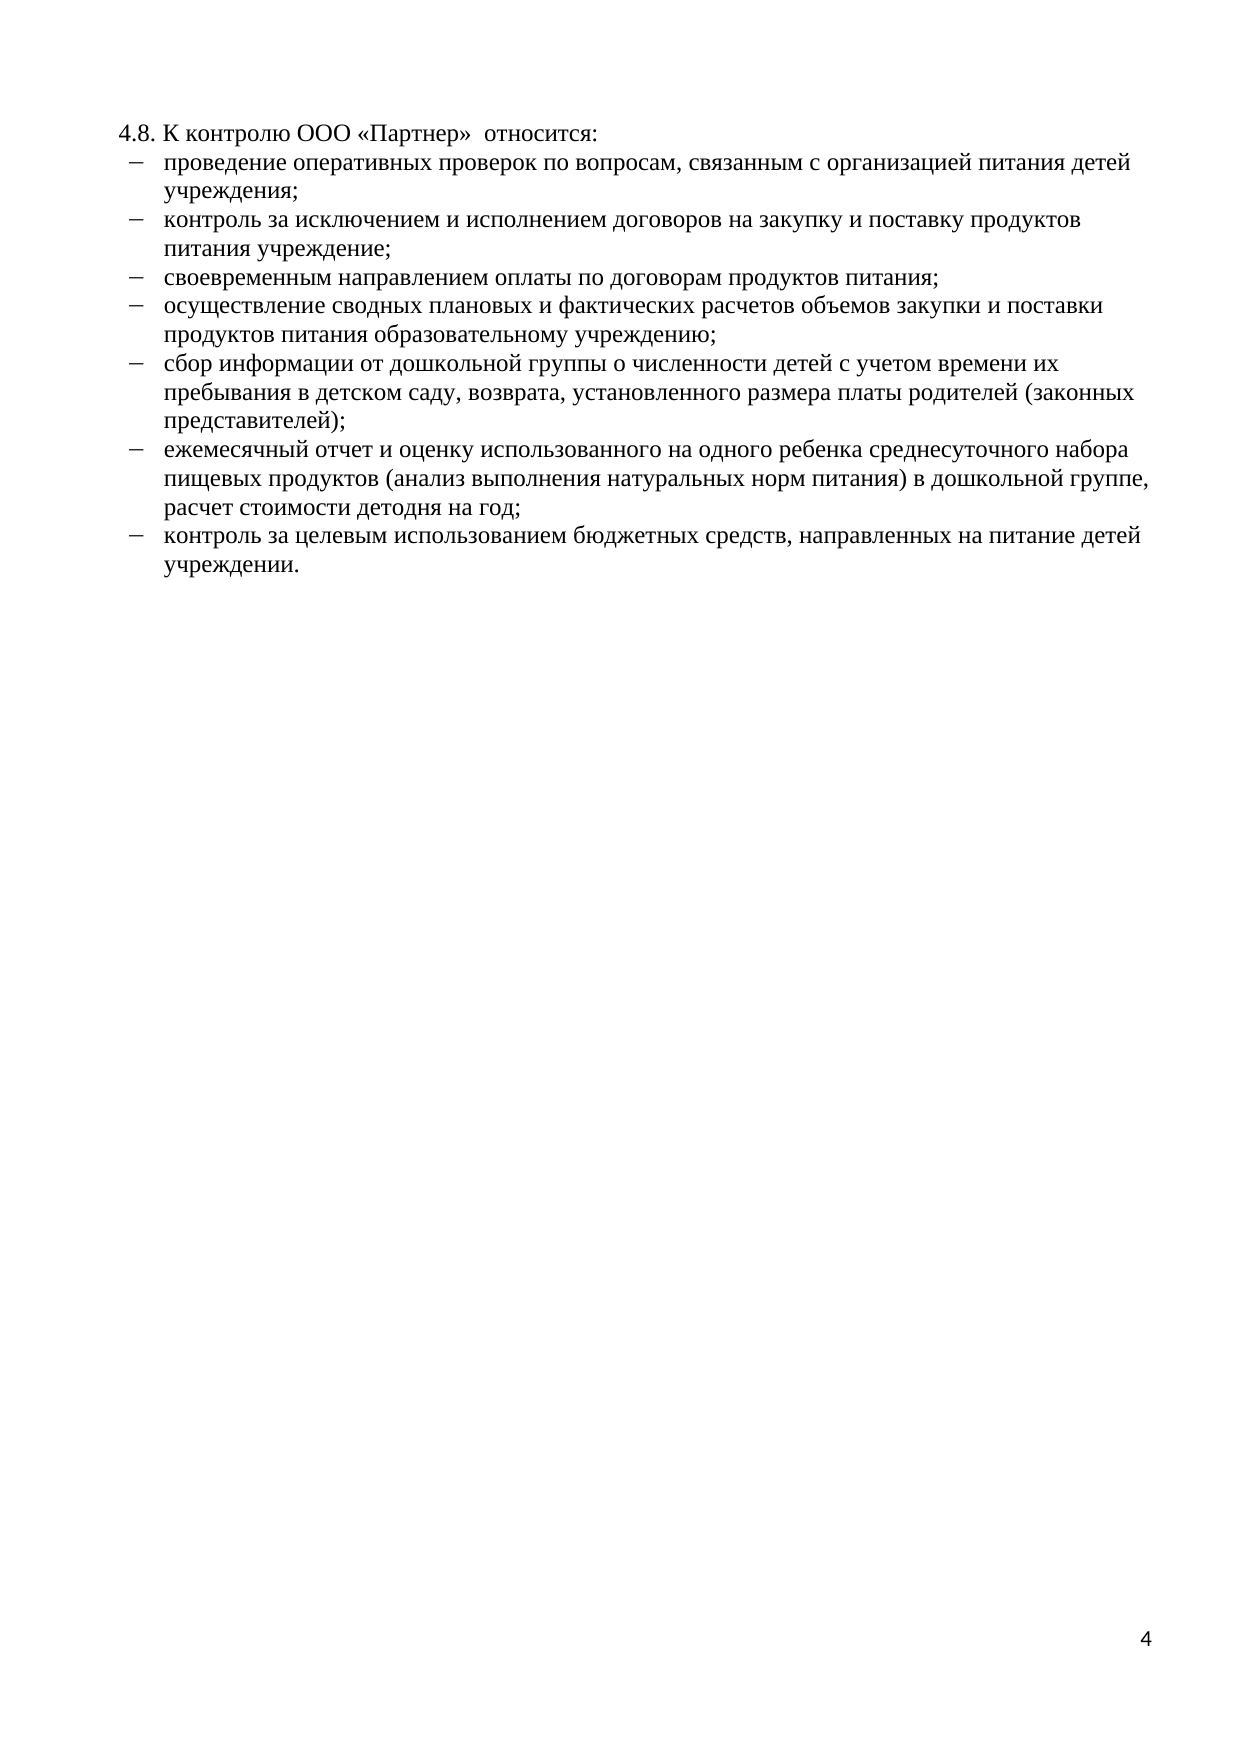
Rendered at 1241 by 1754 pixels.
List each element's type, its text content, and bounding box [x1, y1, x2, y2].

list ежемесячный отчет и оценку использованного на одного ребенка среднесуточного набора пищевых продуктов (анализ выполнения натуральных норм питания) в дошкольной группе, расчет стоимости детодня на год; [126, 434, 1152, 521]
list своевременным направлением оплаты по договорам продуктов питания; [126, 262, 1152, 291]
list К контролю ООО «Партнер» относится: [118, 118, 1152, 147]
list пребывания в детском саду, возврата, установленного размера платы родителей (законных представителей); [164, 377, 1152, 434]
list проведение оперативных проверок по вопросам, связанным с организацией питания детей учреждения; [126, 147, 1152, 204]
list контроль за исключением и исполнением договоров на закупку и поставку продуктов питания учреждение; [126, 204, 1152, 262]
list осуществление сводных плановых и фактических расчетов объемов закупки и поставки продуктов питания образовательному учреждению; [126, 291, 1152, 348]
list контроль за целевым использованием бюджетных средств, направленных на питание детей учреждении. [126, 521, 1152, 578]
list сбор информации от дошкольной группы о численности детей с учетом времени их [126, 348, 1152, 377]
